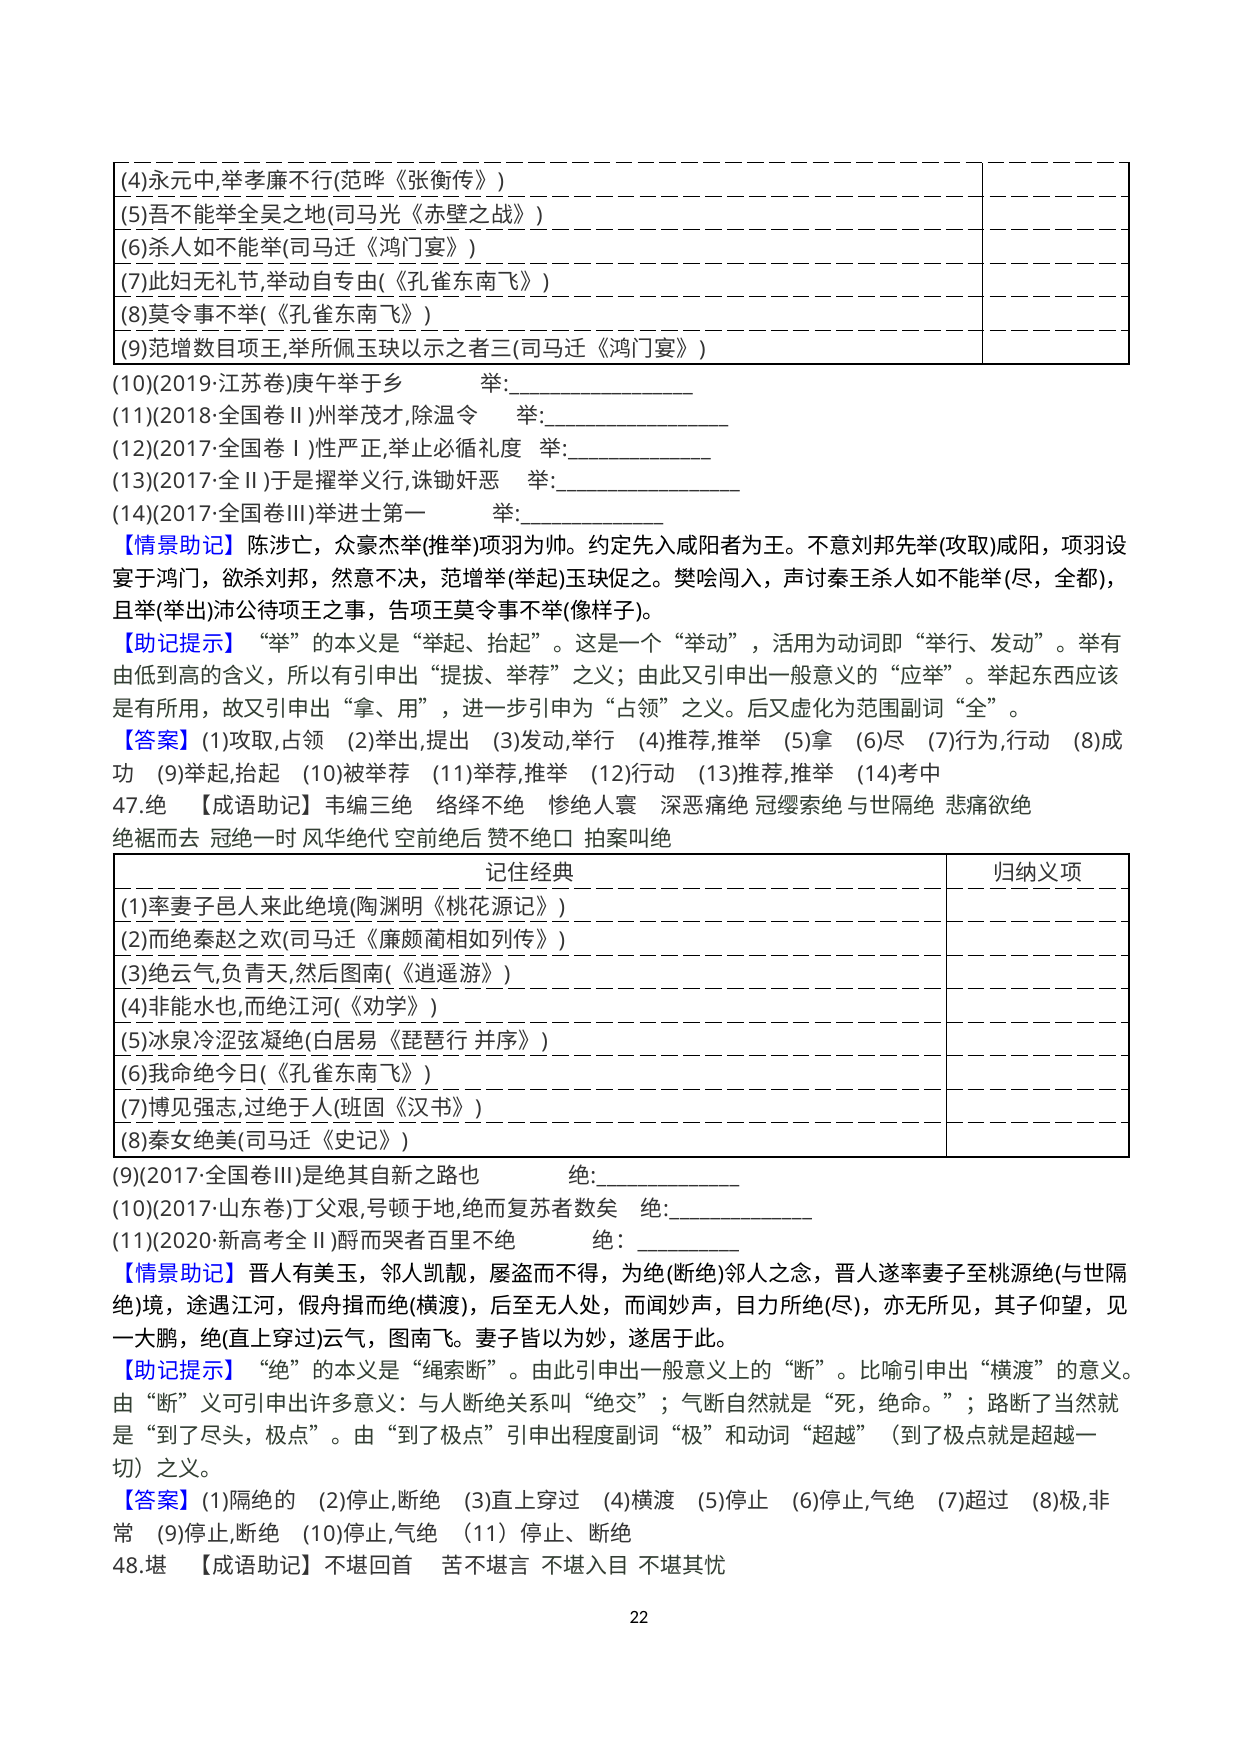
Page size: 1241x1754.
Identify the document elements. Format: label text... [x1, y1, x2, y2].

text 绝裾而去 冠绝一时 风华绝代 空前绝后 赞不绝口 拍案叫绝 [112, 820, 1128, 853]
table_cell (7)博见强志,过绝于人(班固《汉书》) [115, 1089, 946, 1122]
text (14)(2017·全国卷Ⅲ)举进士第一 举:______________ [112, 495, 1128, 528]
table_header 归纳义项 [947, 855, 1128, 887]
text (13)(2017·全Ⅱ)于是擢举义行,诛锄奸恶 举:__________________ [112, 463, 1128, 495]
table_cell [947, 988, 1128, 1022]
table_cell (1)率妻子邑人来此绝境(陶渊明《桃花源记》) [115, 888, 946, 921]
table_cell (4)非能水也,而绝江河(《劝学》) [115, 988, 946, 1022]
table_cell [947, 1122, 1128, 1156]
table_cell (9)范增数目项王,举所佩玉玦以示之者三(司马迁《鸿门宴》) [115, 330, 982, 363]
table_cell (4)永元中,举孝廉不行(范晔《张衡传》) [115, 162, 983, 196]
text 【情景助记】晋人有美玉，邻人凯靓，屡盗而不得，为绝(断绝)邻人之念，晋人遂率妻子至桃源绝(与世隔绝)境，途遇江河，假舟揖而绝(横渡)，后至无人处，而闻妙声，目力所绝(尽)，亦无所见，其子仰望，见一大鹏，绝(直上穿过)云气，图南飞。妻子皆以为妙，遂居于此。 [112, 1255, 1128, 1353]
text (11)(2018·全国卷Ⅱ)州举茂才,除温令 举:__________________ [112, 398, 1128, 430]
text 【助记提示】“举”的本义是“举起、抬起”。这是一个“举动”，活用为动词即“举行、发动”。举有由低到高的含义，所以有引申出“提拔、举荐”之义；由此又引申出一般意义的“应举”。举起东西应该是有所用，故又引申出“拿、用”，进一步引申为“占领”之义。后又虚化为范围副词“全”。 [112, 625, 1128, 723]
table_cell (5)吾不能举全吴之地(司马光《赤壁之战》) [115, 196, 982, 229]
table_cell [983, 229, 1128, 263]
text (10)(2017·山东卷)丁父艰,号顿于地,绝而复苏者数矣 绝:______________ [112, 1190, 1128, 1223]
table_cell [983, 330, 1128, 363]
table_cell (2)而绝秦赵之欢(司马迁《廉颇蔺相如列传》) [115, 921, 946, 954]
table_cell [947, 955, 1128, 988]
table_cell [947, 1055, 1128, 1089]
table_cell (8)莫令事不举(《孔雀东南飞》) [115, 296, 982, 330]
table_cell (6)杀人如不能举(司马迁《鸿门宴》) [115, 229, 982, 263]
text 47.绝 【成语助记】韦编三绝 络绎不绝 惨绝人寰 深恶痛绝 冠缨索绝 与世隔绝 悲痛欲绝 [112, 788, 1128, 820]
table_cell [983, 296, 1128, 330]
text (10)(2019·江苏卷)庚午举于乡 举:__________________ [112, 365, 1128, 398]
table_cell [983, 196, 1128, 229]
text (12)(2017·全国卷Ⅰ)性严正,举止必循礼度 举:______________ [112, 430, 1128, 463]
table_cell [983, 162, 1128, 196]
table_cell (3)绝云气,负青天,然后图南(《逍遥游》) [115, 955, 946, 988]
table_cell [983, 263, 1128, 296]
text 48.堪 【成语助记】不堪回首 苦不堪言 不堪入目 不堪其忧 [112, 1548, 1128, 1580]
text (9)(2017·全国卷Ⅲ)是绝其自新之路也 绝:______________ [112, 1158, 1128, 1190]
table_cell [947, 1022, 1128, 1055]
table_header 记住经典 [115, 855, 946, 887]
table_cell (6)我命绝今日(《孔雀东南飞》) [115, 1055, 946, 1089]
table_cell [947, 888, 1128, 921]
text (11)(2020·新高考全Ⅱ)酹而哭者百里不绝 绝：__________ [112, 1223, 1128, 1255]
text 【答案】(1)隔绝的 (2)停止,断绝 (3)直上穿过 (4)横渡 (5)停止 (6)停止,气绝 (7)超过 (8)极,非常 (9)停止,断绝 (10)停止,气绝 （11）停止、断绝 [112, 1483, 1128, 1548]
table_cell (7)此妇无礼节,举动自专由(《孔雀东南飞》) [115, 263, 982, 296]
table_cell (5)冰泉冷涩弦凝绝(白居易《琵琶行 并序》) [115, 1022, 946, 1055]
table_cell (8)秦女绝美(司马迁《史记》) [115, 1122, 946, 1156]
text 【助记提示】“绝”的本义是“绳索断”。由此引申出一般意义上的“断”。比喻引申出“横渡”的意义。由“断”义可引申出许多意义：与人断绝关系叫“绝交”；气断自然就是“死，绝命。”；路断了当然就是“到了尽头，极点”。由“到了极点”引申出程度副词“极”和动词“超越”（到了极点就是超越一切）之义。 [112, 1353, 1128, 1483]
text 【答案】(1)攻取,占领 (2)举出,提出 (3)发动,举行 (4)推荐,推举 (5)拿 (6)尽 (7)行为,行动 (8)成功 (9)举起,抬起 (10)被举荐 (11)举荐,推举 (12)行动 (13)推荐,推举 (14)考中 [112, 723, 1128, 788]
table_cell [947, 921, 1128, 954]
text 【情景助记】陈涉亡，众豪杰举(推举)项羽为帅。约定先入咸阳者为王。不意刘邦先举(攻取)咸阳，项羽设宴于鸿门，欲杀刘邦，然意不决，范增举(举起)玉玦促之。樊哙闯入，声讨秦王杀人如不能举(尽，全都)，且举(举出)沛公待项王之事，告项王莫令事不举(像样子)。 [112, 528, 1128, 625]
table_cell [947, 1089, 1128, 1122]
